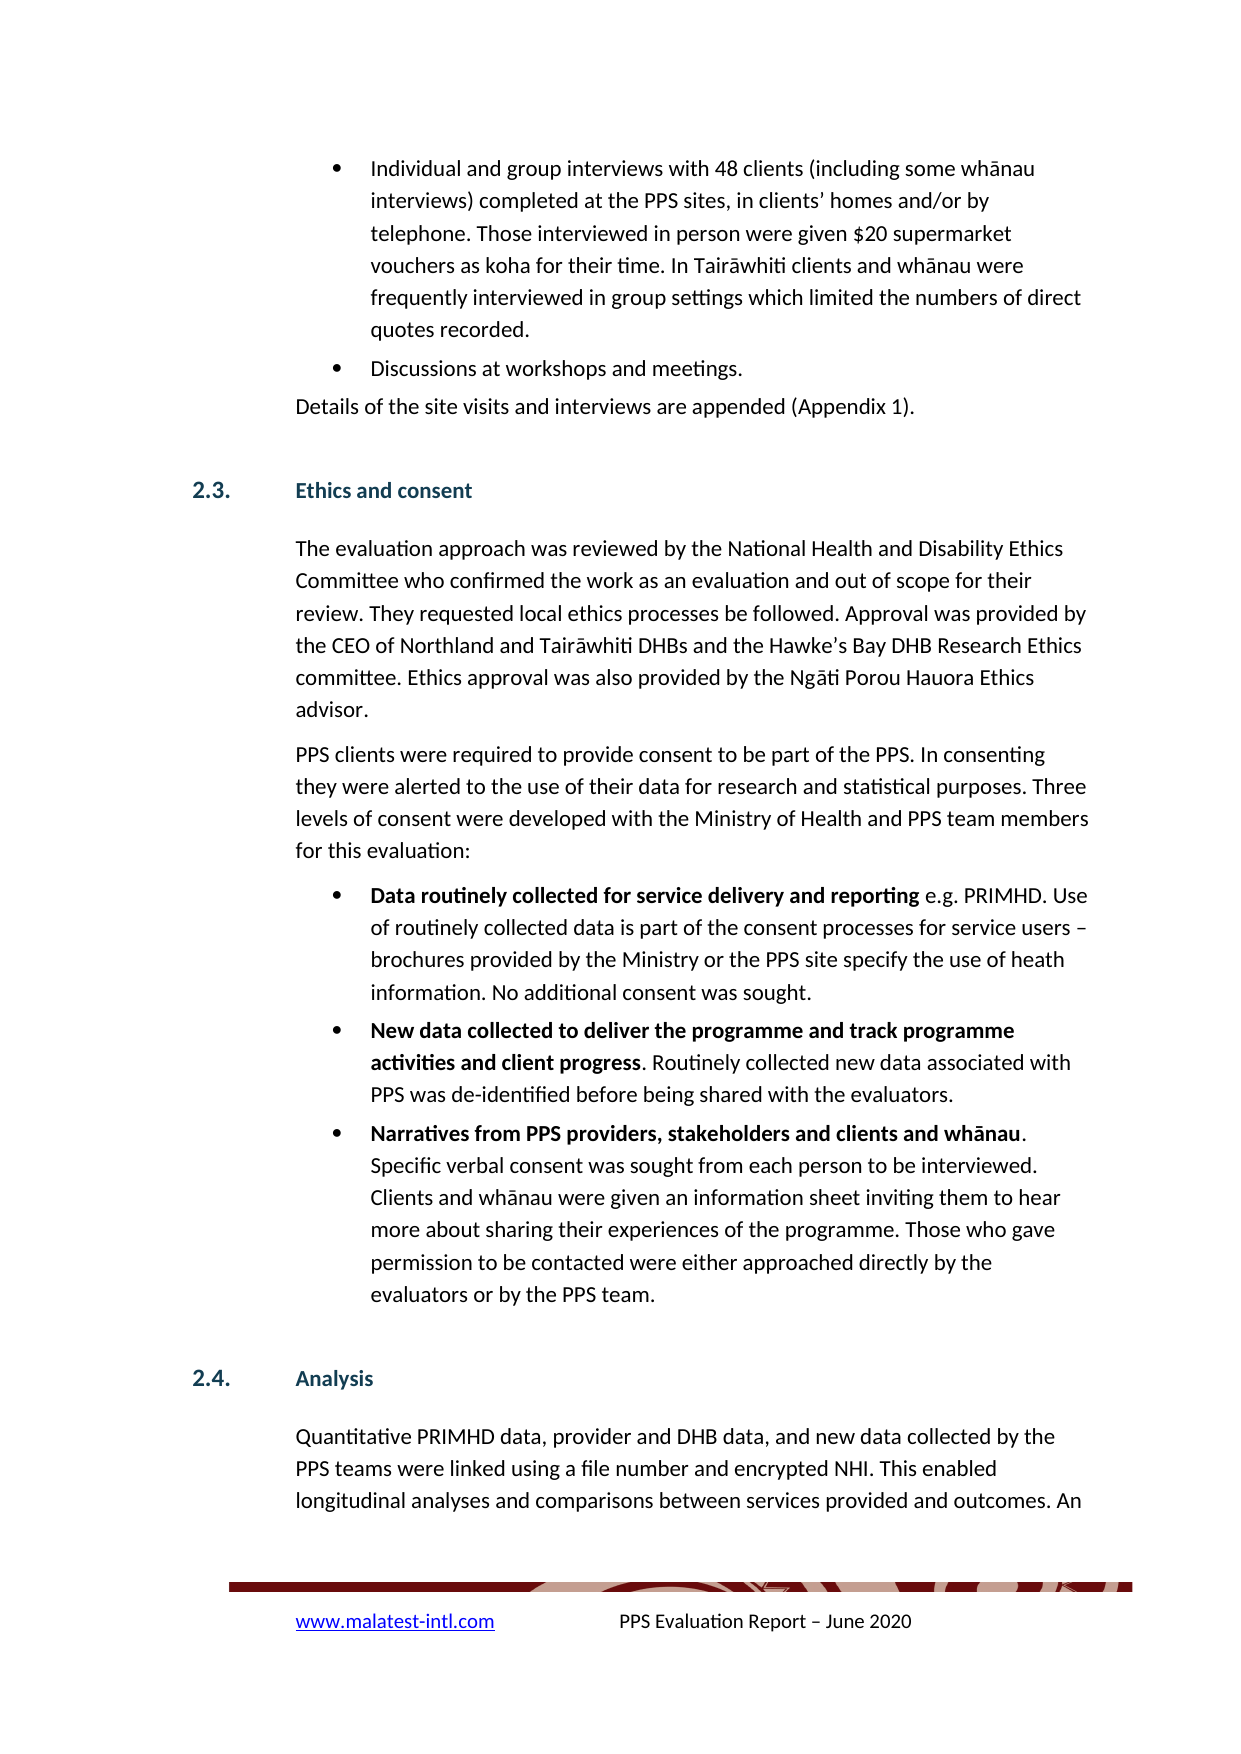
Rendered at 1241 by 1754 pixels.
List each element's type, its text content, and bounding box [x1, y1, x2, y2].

text Data routinely collected for service delivery and reporting e.g. PRIMHD. Use of routinely collected data is part of the consent processes for service users – brochures provided by the Ministry or the PPS site specify the use of heath information. No additional consent was sought. [333, 881, 1092, 1006]
text New data collected to deliver the programme and track programme activities and client progress. Routinely collected new data associated with PPS was de-identified before being shared with the evaluators. [333, 1016, 1092, 1109]
picture [228, 1582, 1133, 1592]
text Individual and group interviews with 48 clients (including some whānau interviews) completed at the PPS sites, in clients’ homes and/or by telephone. Those interviewed in person were given $20 supermarket vouchers as koha for their time. In Tairāwhiti clients and whānau were frequently interviewed in group settings which limited the numbers of direct quotes recorded. [333, 154, 1092, 343]
text Discussions at workshops and meetings. [333, 354, 1092, 382]
text The evaluation approach was reviewed by the National Health and Disability Ethics Committee who confirmed the work as an evaluation and out of scope for their review. They requested local ethics processes be followed. Approval was provided by the CEO of Northland and Tairāwhiti DHBs and the Hawke’s Bay DHB Research Ethics committee. Ethics approval was also provided by the Ngāti Porou Hauora Ethics advisor. [295, 534, 1092, 723]
text Narratives from PPS providers, stakeholders and clients and whānau. Specific verbal consent was sought from each person to be interviewed. Clients and whānau were given an information sheet inviting them to hear more about sharing their experiences of the programme. Those who gave permission to be contacted were either approached directly by the evaluators or by the PPS team. [333, 1119, 1092, 1308]
subtitle Analysis [192, 1362, 1092, 1393]
subtitle Ethics and consent [192, 474, 1092, 505]
text Details of the site visits and interviews are appended (Appendix 1). [295, 392, 1092, 420]
text PPS clients were required to provide consent to be part of the PPS. In consenting they were alerted to the use of their data for research and statistical purposes. Three levels of consent were developed with the Ministry of Health and PPS team members for this evaluation: [295, 740, 1092, 864]
